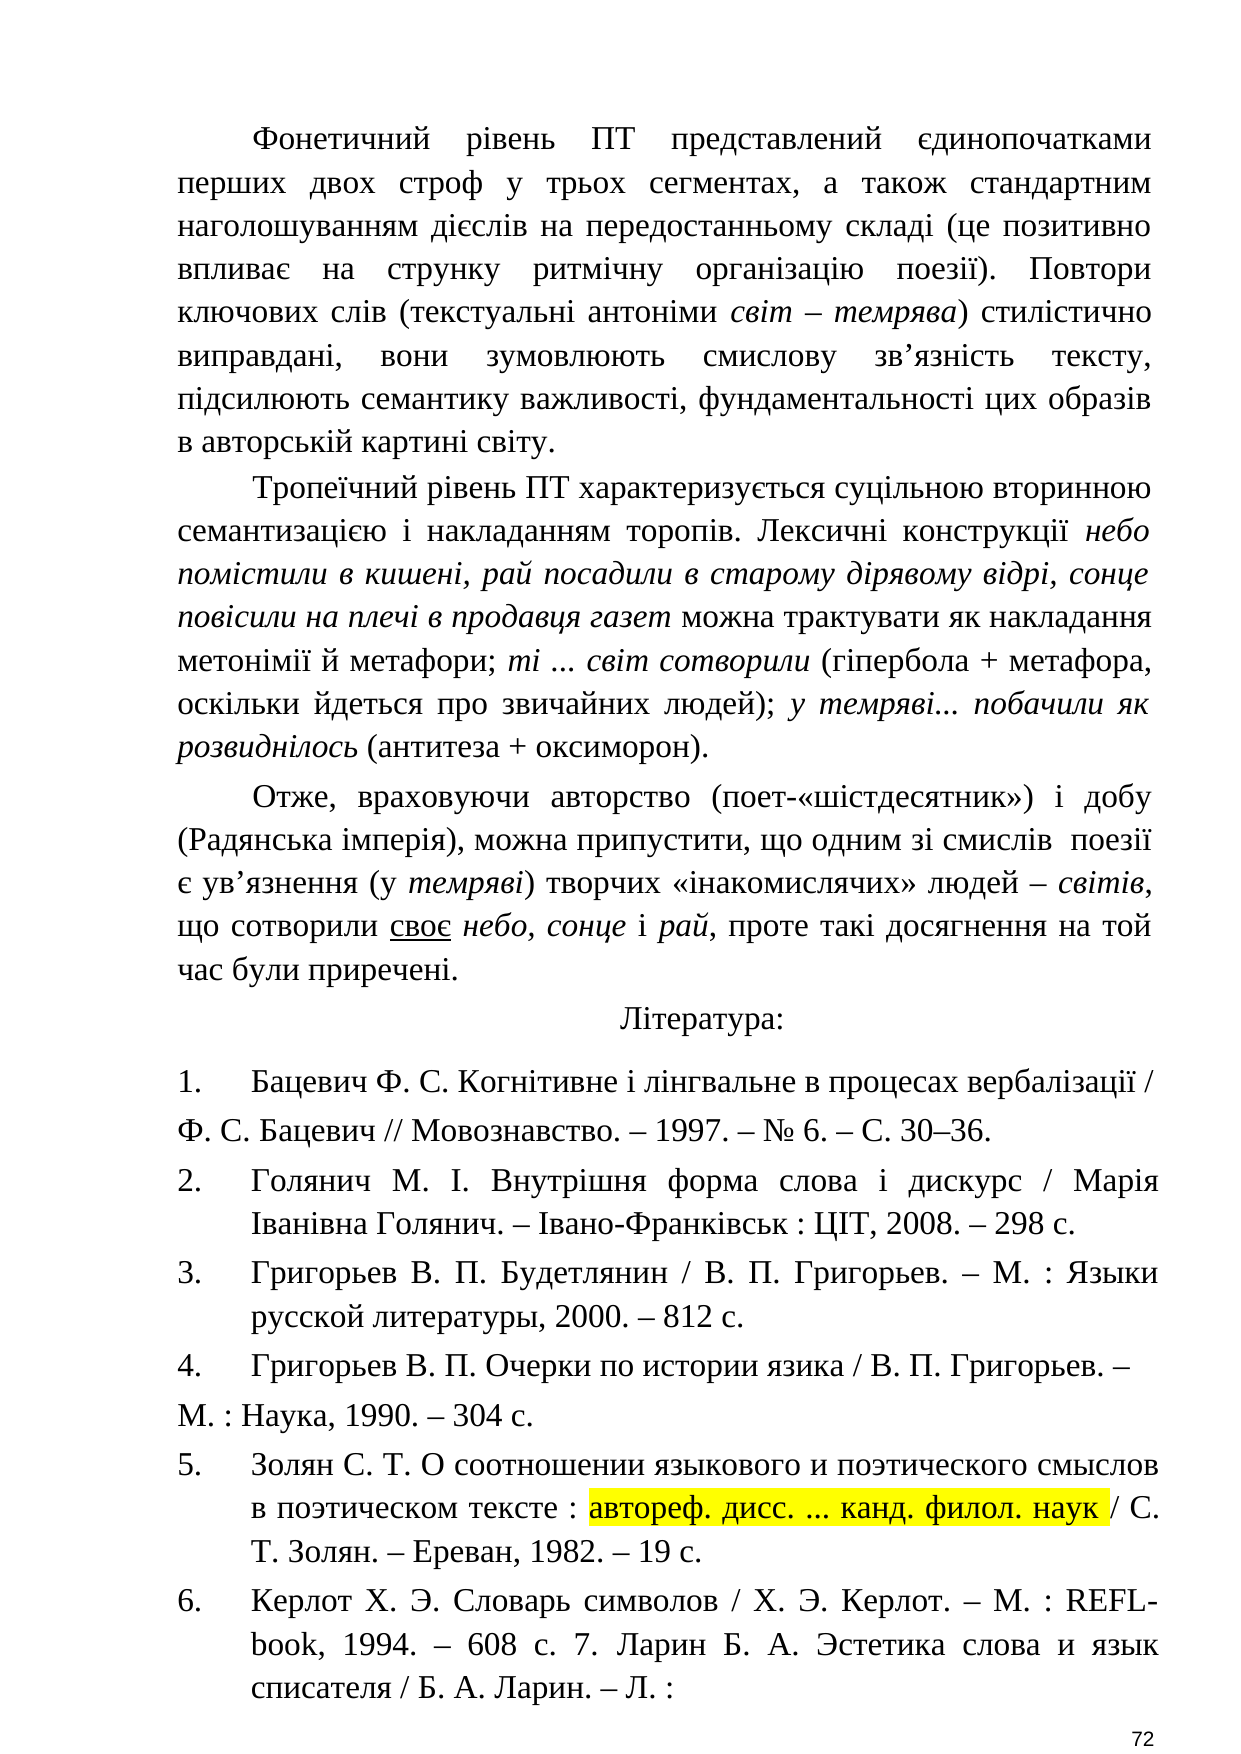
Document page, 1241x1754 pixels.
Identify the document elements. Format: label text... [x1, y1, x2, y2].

text Література: [283, 998, 1121, 1037]
list Голянич М. І. Внутрішня форма слова і дискурс / Марія Іванівна Голянич. – Івано-Франківськ : ЦІТ, 2008. – 298 с. [177, 1160, 1160, 1242]
list Бацевич Ф. С. Когнітивне і лінгвальне в процесах вербалізації / [177, 1061, 1160, 1099]
text М. : Наука, 1990. – 304 с. [177, 1395, 1160, 1433]
text Фонетичний рівень ПТ представлений єдинопочатками перших двох строф у трьох сегментах, а також стандартним наголошуванням дієслів на передостанньому складі (це позитивно впливає на струнку ритмічну організацію поезії). Повтори ключових слів (текстуальні антоніми світ – темрява) стилістично виправдані, вони зумовлюють смислову зв’язність тексту, підсилюють семантику важливості, фундаментальності цих образів в авторській картині світу. [177, 119, 1152, 459]
text Тропеїчний рівень ПТ характеризується суцільною вторинною семантизацією і накладанням торопів. Лексичні конструкції небо помістили в кишені, рай посадили в старому дірявому відрі, сонце повісили на плечі в продавця газет можна трактувати як накладання метонімії й метафори; ті ... світ сотворили (гіпербола + метафора, оскільки йдеться про звичайних людей); у темряві... побачили як розвиднілось (антитеза + оксиморон). [177, 467, 1152, 765]
list Золян С. Т. О соотношении языкового и поэтического смыслов в поэтическом тексте : автореф. дисс. ... канд. филол. наук / С. Т. Золян. – Ереван, 1982. – 19 с. [177, 1444, 1160, 1569]
list Григорьев В. П. Будетлянин / В. П. Григорьев. – М. : Языки русской литературы, 2000. – 812 с. [177, 1253, 1160, 1334]
text Отже, враховуючи авторство (поет-«шістдесятник») і добу (Радянська імперія), можна припустити, що одним зі смислів поезії є ув’язнення (у темряві) творчих «інакомислячих» людей – світів, що сотворили своє небо, сонце і рай, проте такі досягнення на той час були приречені. [177, 776, 1152, 987]
list Керлот Х. Э. Словарь символов / Х. Э. Керлот. – М. : REFL-book, 1994. – 608 с. 7. Ларин Б. А. Эстетика слова и язык списателя / Б. А. Ларин. – Л. : [177, 1580, 1160, 1705]
list Григорьев В. П. Очерки по истории язика / В. П. Григорьев. – [177, 1345, 1160, 1384]
text Ф. С. Бацевич // Мовознавство. – 1997. – № 6. – С. 30–36. [177, 1111, 1160, 1149]
